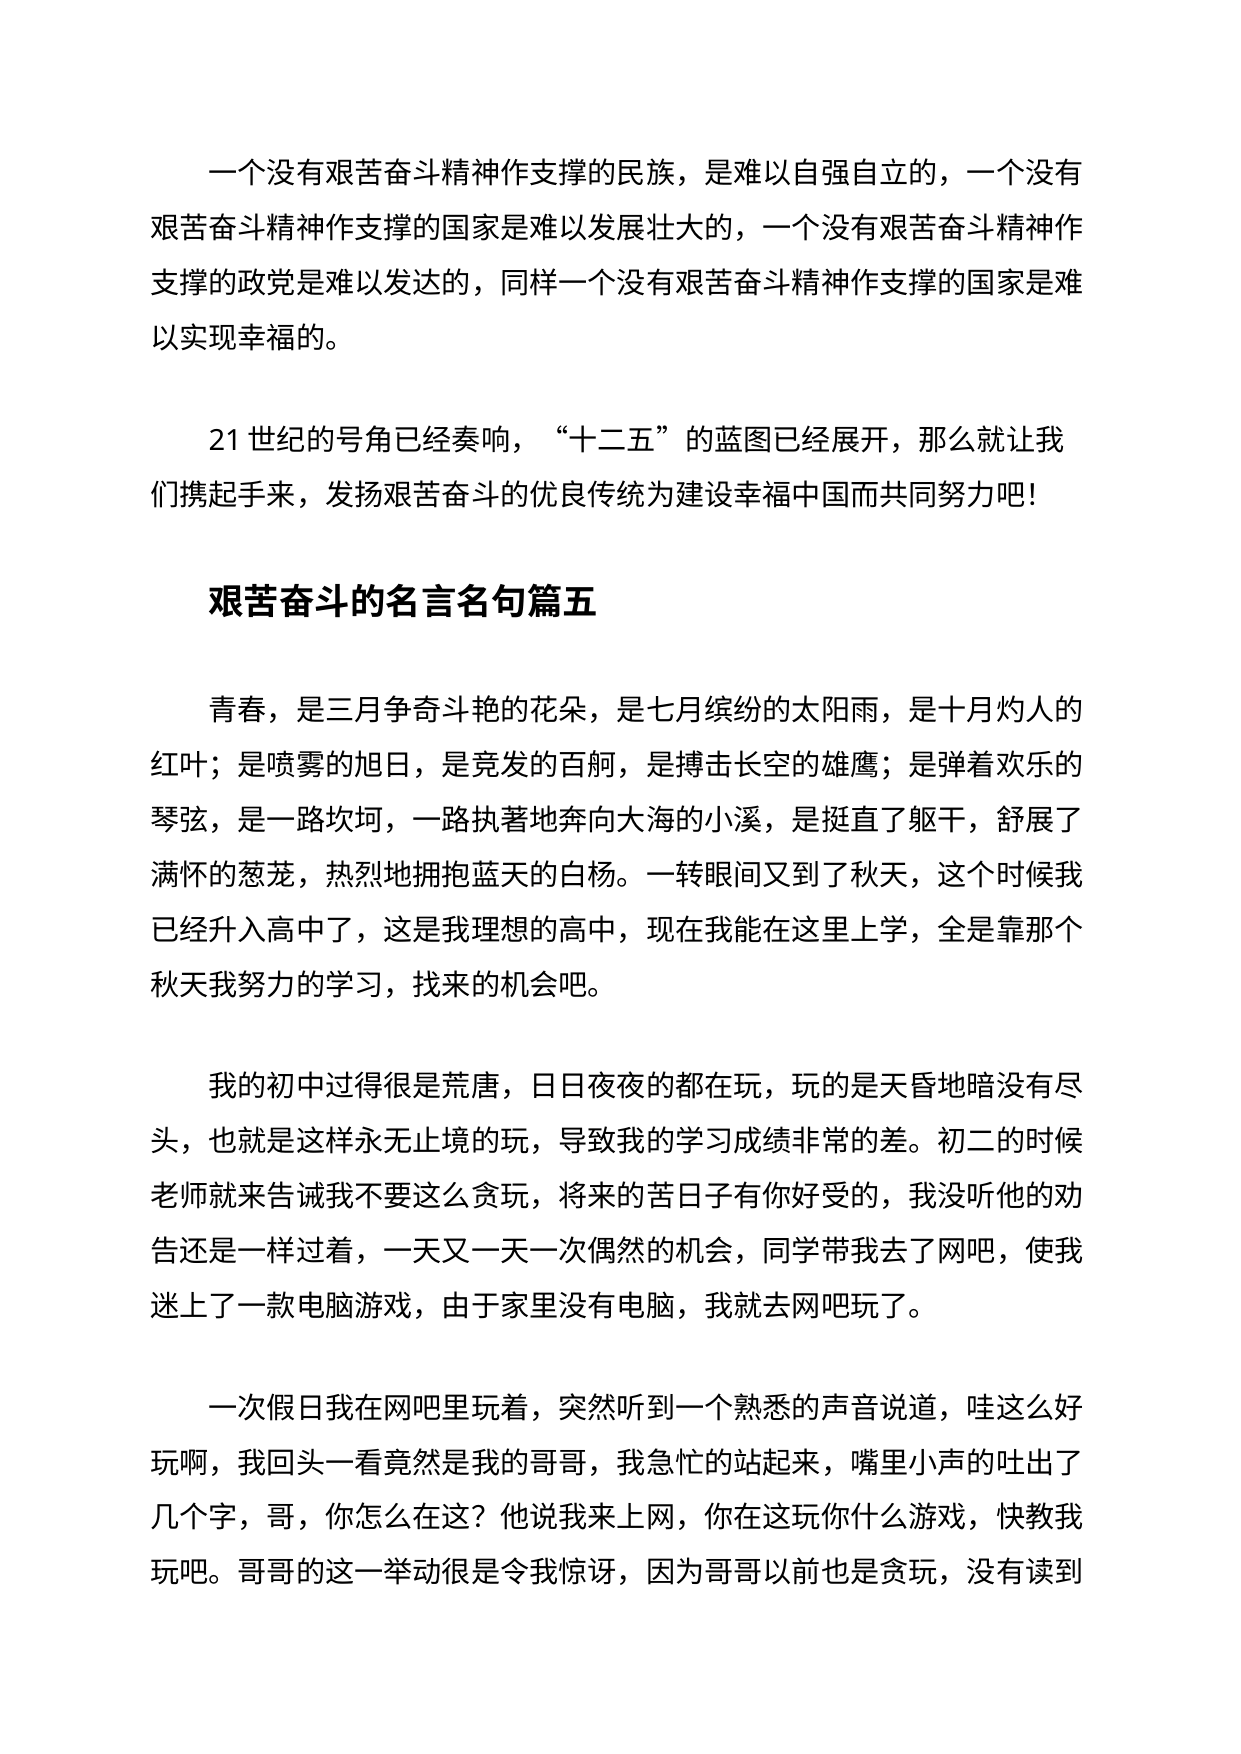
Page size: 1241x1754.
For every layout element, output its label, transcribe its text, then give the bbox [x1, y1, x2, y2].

text 青春，是三月争奇斗艳的花朵，是七月缤纷的太阳雨，是十月灼人的红叶；是喷雾的旭日，是竞发的百舸，是搏击长空的雄鹰；是弹着欢乐的琴弦，是一路坎坷，一路执著地奔向大海的小溪，是挺直了躯干，舒展了满怀的葱茏，热烈地拥抱蓝天的白杨。一转眼间又到了秋天，这个时候我已经升入高中了，这是我理想的高中，现在我能在这里上学，全是靠那个秋天我努力的学习，找来的机会吧。 [150, 687, 1090, 1003]
text 一个没有艰苦奋斗精神作支撑的民族，是难以自强自立的，一个没有艰苦奋斗精神作支撑的国家是难以发展壮大的，一个没有艰苦奋斗精神作支撑的政党是难以发达的，同样一个没有艰苦奋斗精神作支撑的国家是难以实现幸福的。 [150, 150, 1090, 357]
text 我的初中过得很是荒唐，日日夜夜的都在玩，玩的是天昏地暗没有尽头，也就是这样永无止境的玩，导致我的学习成绩非常的差。初二的时候老师就来告诫我不要这么贪玩，将来的苦日子有你好受的，我没听他的劝告还是一样过着，一天又一天一次偶然的机会，同学带我去了网吧，使我迷上了一款电脑游戏，由于家里没有电脑，我就去网吧玩了。 [150, 1063, 1090, 1325]
text 艰苦奋斗的名言名句篇五 [150, 573, 1090, 624]
text 21世纪的号角已经奏响，“十二五”的蓝图已经展开，那么就让我们携起手来，发扬艰苦奋斗的优良传统为建设幸福中国而共同努力吧！ [150, 416, 1090, 514]
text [150, 1384, 1090, 1591]
